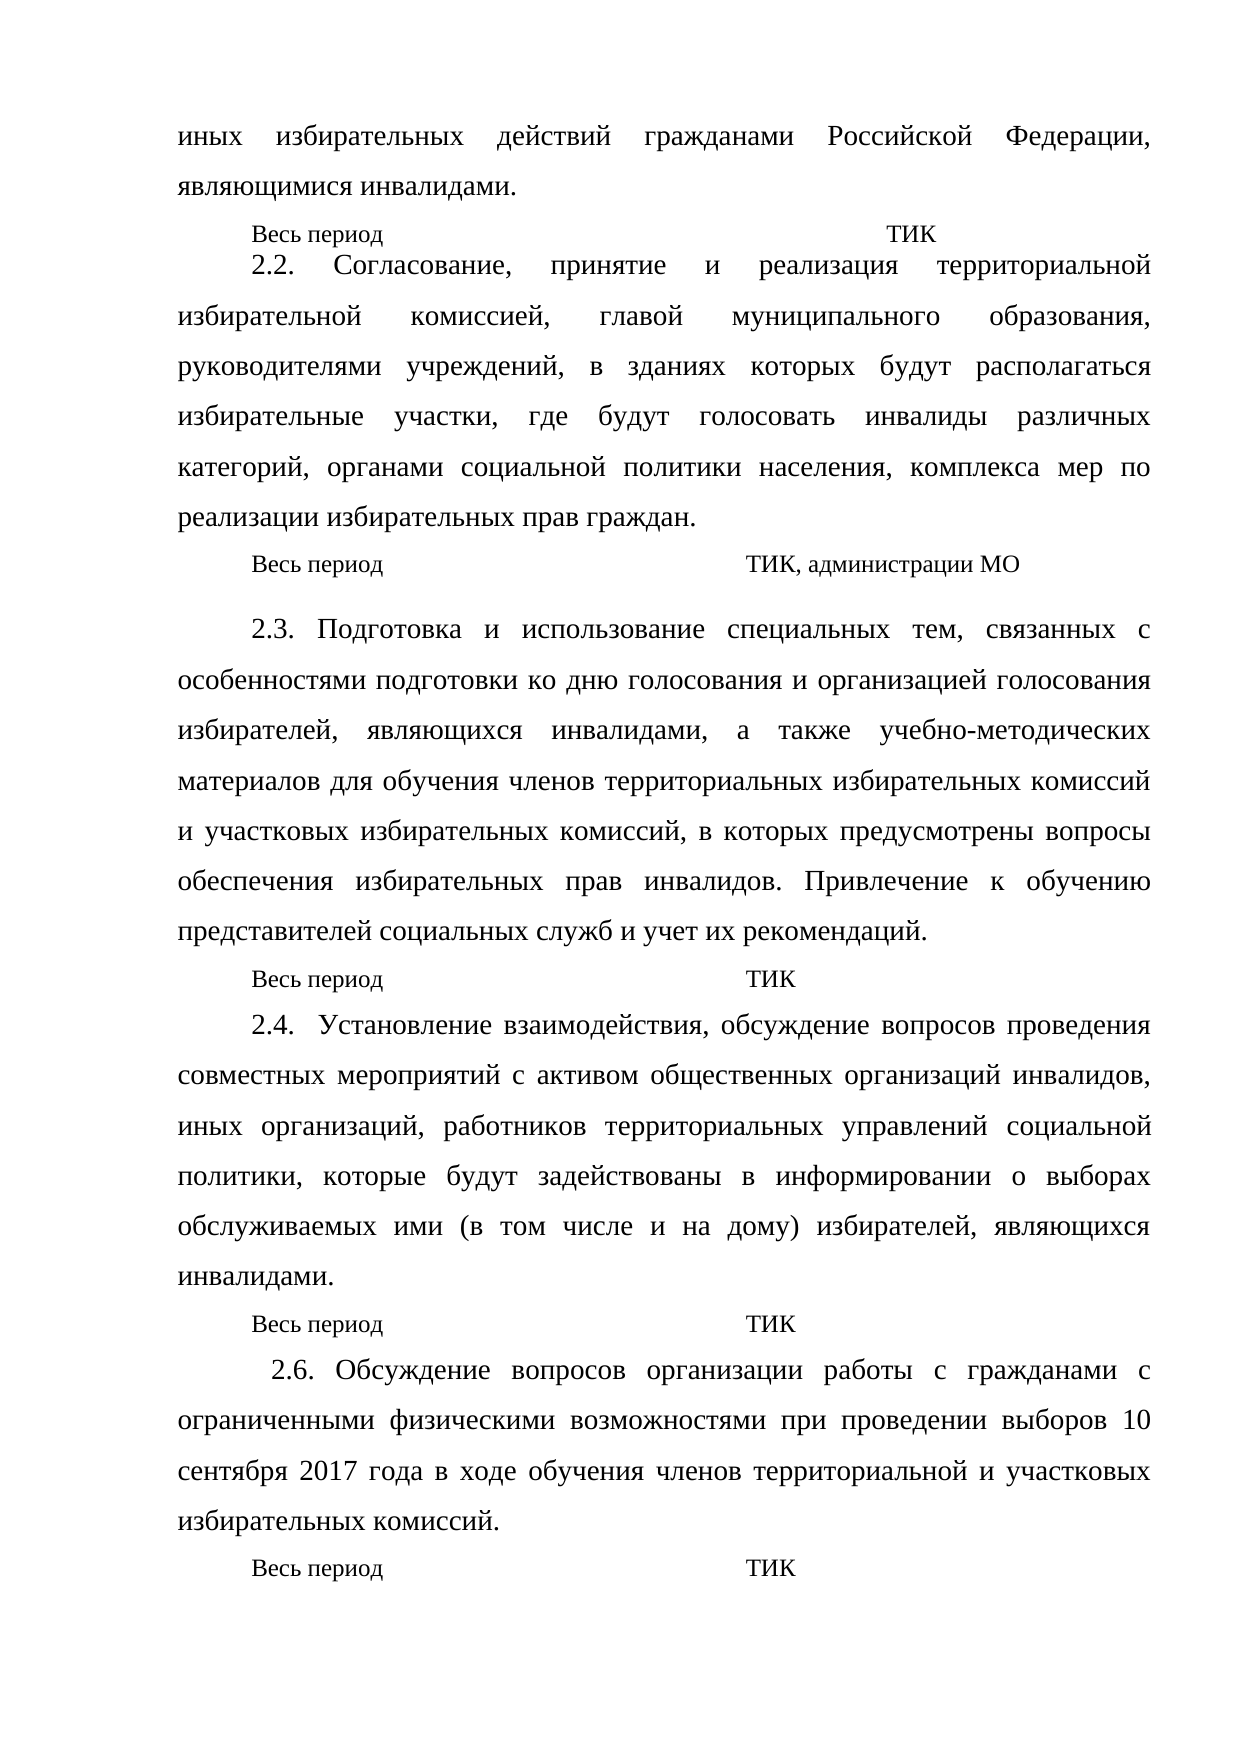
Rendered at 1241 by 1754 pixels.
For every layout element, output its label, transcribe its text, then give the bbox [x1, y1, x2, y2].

text Весь период ТИК [177, 1309, 1152, 1338]
text Весь период ТИК [177, 964, 1152, 993]
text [177, 118, 1152, 202]
text 2.4. Установление взаимодействия, обсуждение вопросов проведения совместных мероприятий с активом общественных организаций инвалидов, иных организаций, работников территориальных управлений социальной политики, которые будут задействованы в информировании о выборах обслуживаемых ими (в том числе и на дому) избирателей, являющихся инвалидами. [177, 1007, 1152, 1292]
text Весь период ТИК [177, 1553, 1152, 1582]
text 2.3. Подготовка и использование специальных тем, связанных с особенностями подготовки ко дню голосования и организацией голосования избирателей, являющихся инвалидами, а также учебно-методических материалов для обучения членов территориальных избирательных комиссий и участковых избирательных комиссий, в которых предусмотрены вопросы обеспечения избирательных прав инвалидов. Привлечение к обучению представителей социальных служб и учет их рекомендаций. [177, 612, 1152, 947]
text 2.2. Согласование, принятие и реализация территориальной избирательной комиссией, главой муниципального образования, руководителями учреждений, в зданиях которых будут располагаться избирательные участки, где будут голосовать инвалиды различных категорий, органами социальной политики населения, комплекса мер по реализации избирательных прав граждан. [177, 247, 1152, 533]
text Весь период ТИК [177, 219, 1152, 247]
text 2.6. Обсуждение вопросов организации работы с гражданами с ограниченными физическими возможностями при проведении выборов 10 сентября 2017 года в ходе обучения членов территориальной и участковых избирательных комиссий. [177, 1352, 1152, 1536]
text Весь период ТИК, администрации МО [177, 549, 1152, 578]
